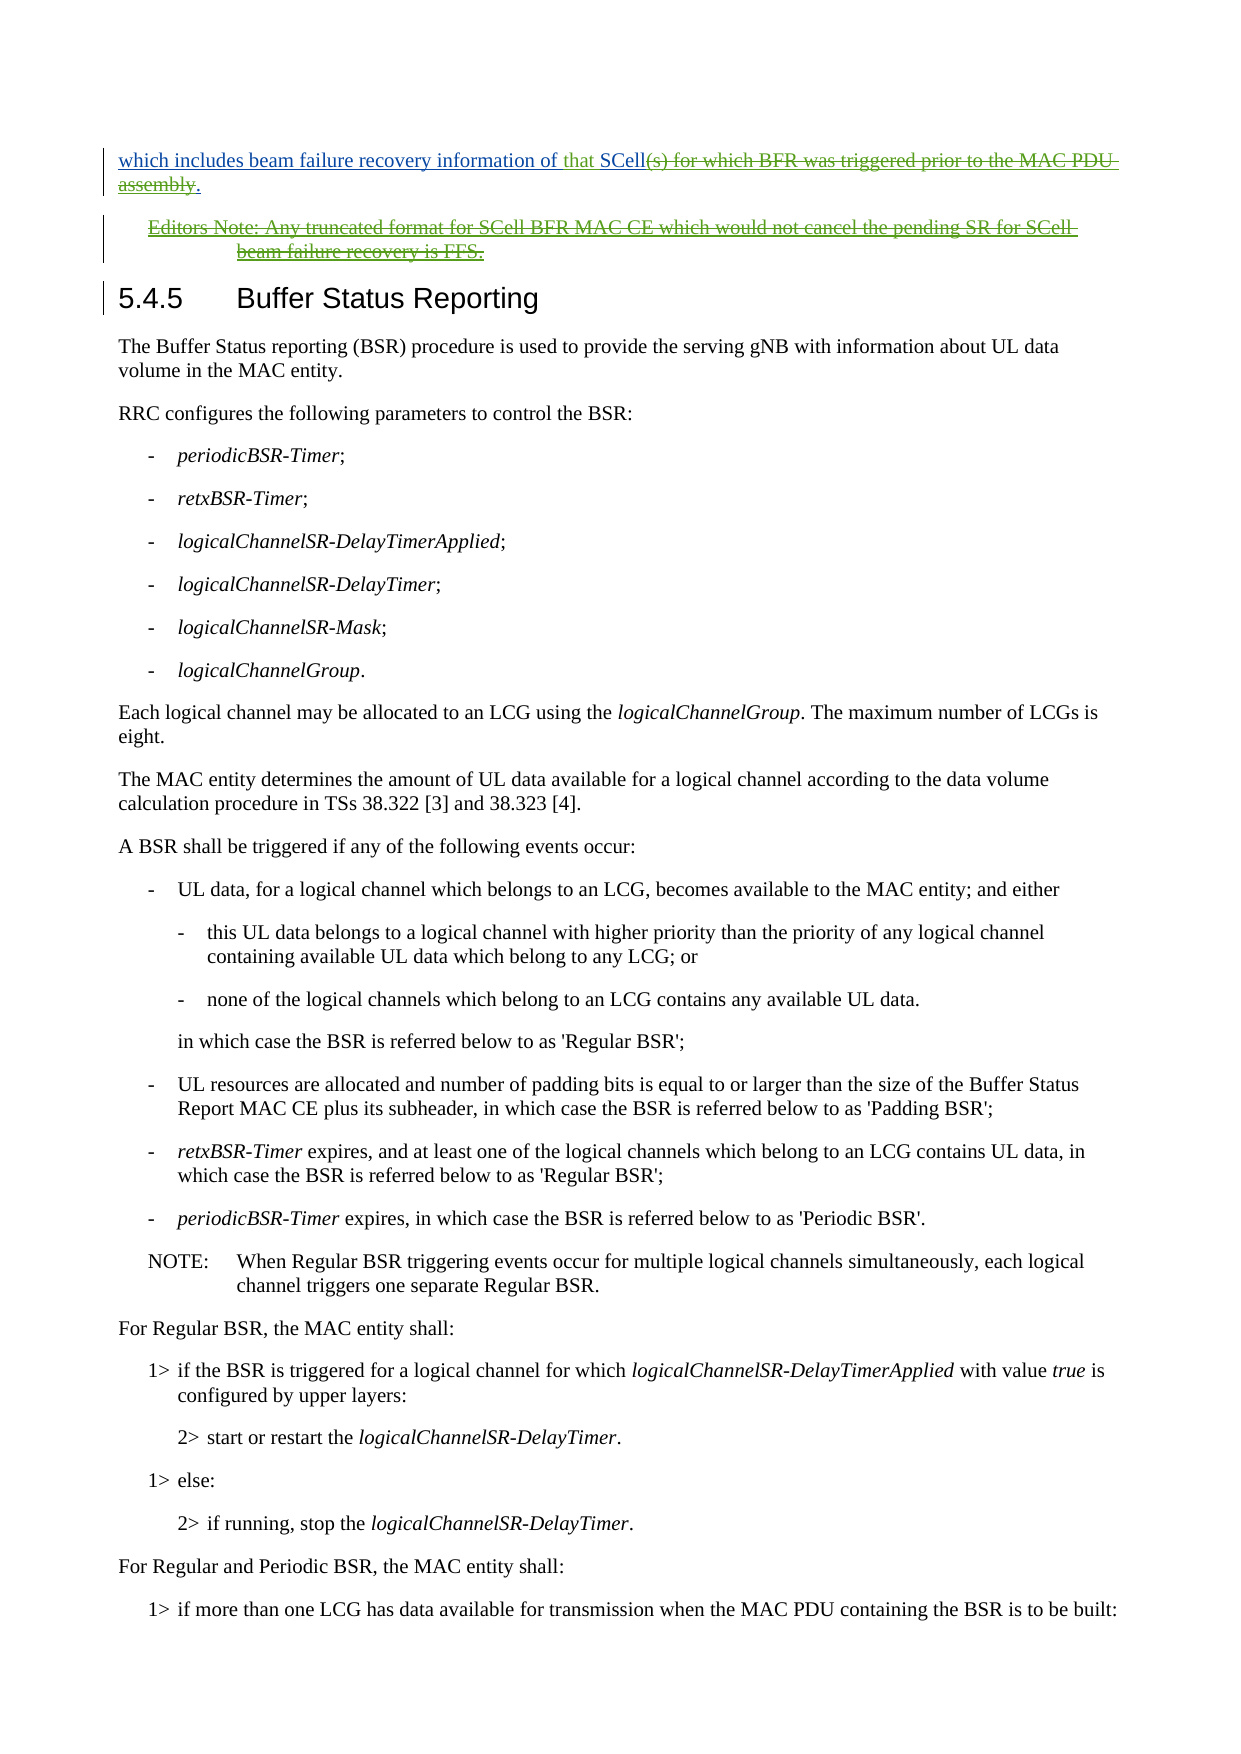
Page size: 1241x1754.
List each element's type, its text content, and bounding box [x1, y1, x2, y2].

text 1> if more than one LCG has data available for transmission when the MAC PDU containing the BSR is to be built: [148, 1597, 1122, 1621]
text The Buffer Status reporting (BSR) procedure is used to provide the serving gNB with information about UL data volume in the MAC entity. [118, 334, 1122, 382]
text - logicalChannelSR-DelayTimer; [148, 572, 1122, 596]
text 2> start or restart the logicalChannelSR-DelayTimer. [177, 1425, 1122, 1449]
text Each logical channel may be allocated to an LCG using the logicalChannelGroup. The maximum number of LCGs is eight. [118, 700, 1122, 748]
text - none of the logical channels which belong to an LCG contains any available UL data. [177, 987, 1122, 1011]
text in which case the BSR is referred below to as 'Regular BSR'; [148, 1029, 1122, 1053]
text - logicalChannelSR-Mask; [148, 615, 1122, 639]
text 2> if running, stop the logicalChannelSR-DelayTimer. [177, 1511, 1122, 1535]
text 1> else: [148, 1468, 1122, 1492]
text - periodicBSR-Timer expires, in which case the BSR is referred below to as 'Periodic BSR'. [148, 1206, 1122, 1230]
text - this UL data belongs to a logical channel with higher priority than the priority of any logical channel containing available UL data which belong to any LCG; or [177, 920, 1122, 968]
text The MAC entity determines the amount of UL data available for a logical channel according to the data volume calculation procedure in TSs 38.322 [3] and 38.323 [4]. [118, 767, 1122, 815]
text - logicalChannelSR-DelayTimerApplied; [148, 529, 1122, 553]
text NOTE: When Regular BSR triggering events occur for multiple logical channels simultaneously, each logical channel triggers one separate Regular BSR. [148, 1249, 1122, 1297]
text - retxBSR-Timer; [148, 486, 1122, 510]
text RRC configures the following parameters to control the BSR: [118, 401, 1122, 425]
text - retxBSR-Timer expires, and at least one of the logical channels which belong to an LCG contains UL data, in which case the BSR is referred below to as 'Regular BSR'; [148, 1139, 1122, 1187]
text - periodicBSR-Timer; [148, 443, 1122, 467]
text For Regular BSR, the MAC entity shall: [118, 1316, 1122, 1340]
subtitle 5.4.5 Buffer Status Reporting [118, 281, 1122, 315]
text For Regular and Periodic BSR, the MAC entity shall: [118, 1554, 1122, 1578]
text - logicalChannelGroup. [148, 657, 1122, 682]
text - UL data, for a logical channel which belongs to an LCG, becomes available to the MAC entity; and either [148, 877, 1122, 901]
text 1> if the BSR is triggered for a logical channel for which logicalChannelSR-DelayTimerApplied with value true is configured by upper layers: [148, 1358, 1122, 1407]
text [118, 148, 1122, 196]
text A BSR shall be triggered if any of the following events occur: [118, 834, 1122, 858]
text - UL resources are allocated and number of padding bits is equal to or larger than the size of the Buffer Status Report MAC CE plus its subheader, in which case the BSR is referred below to as 'Padding BSR'; [148, 1072, 1122, 1120]
